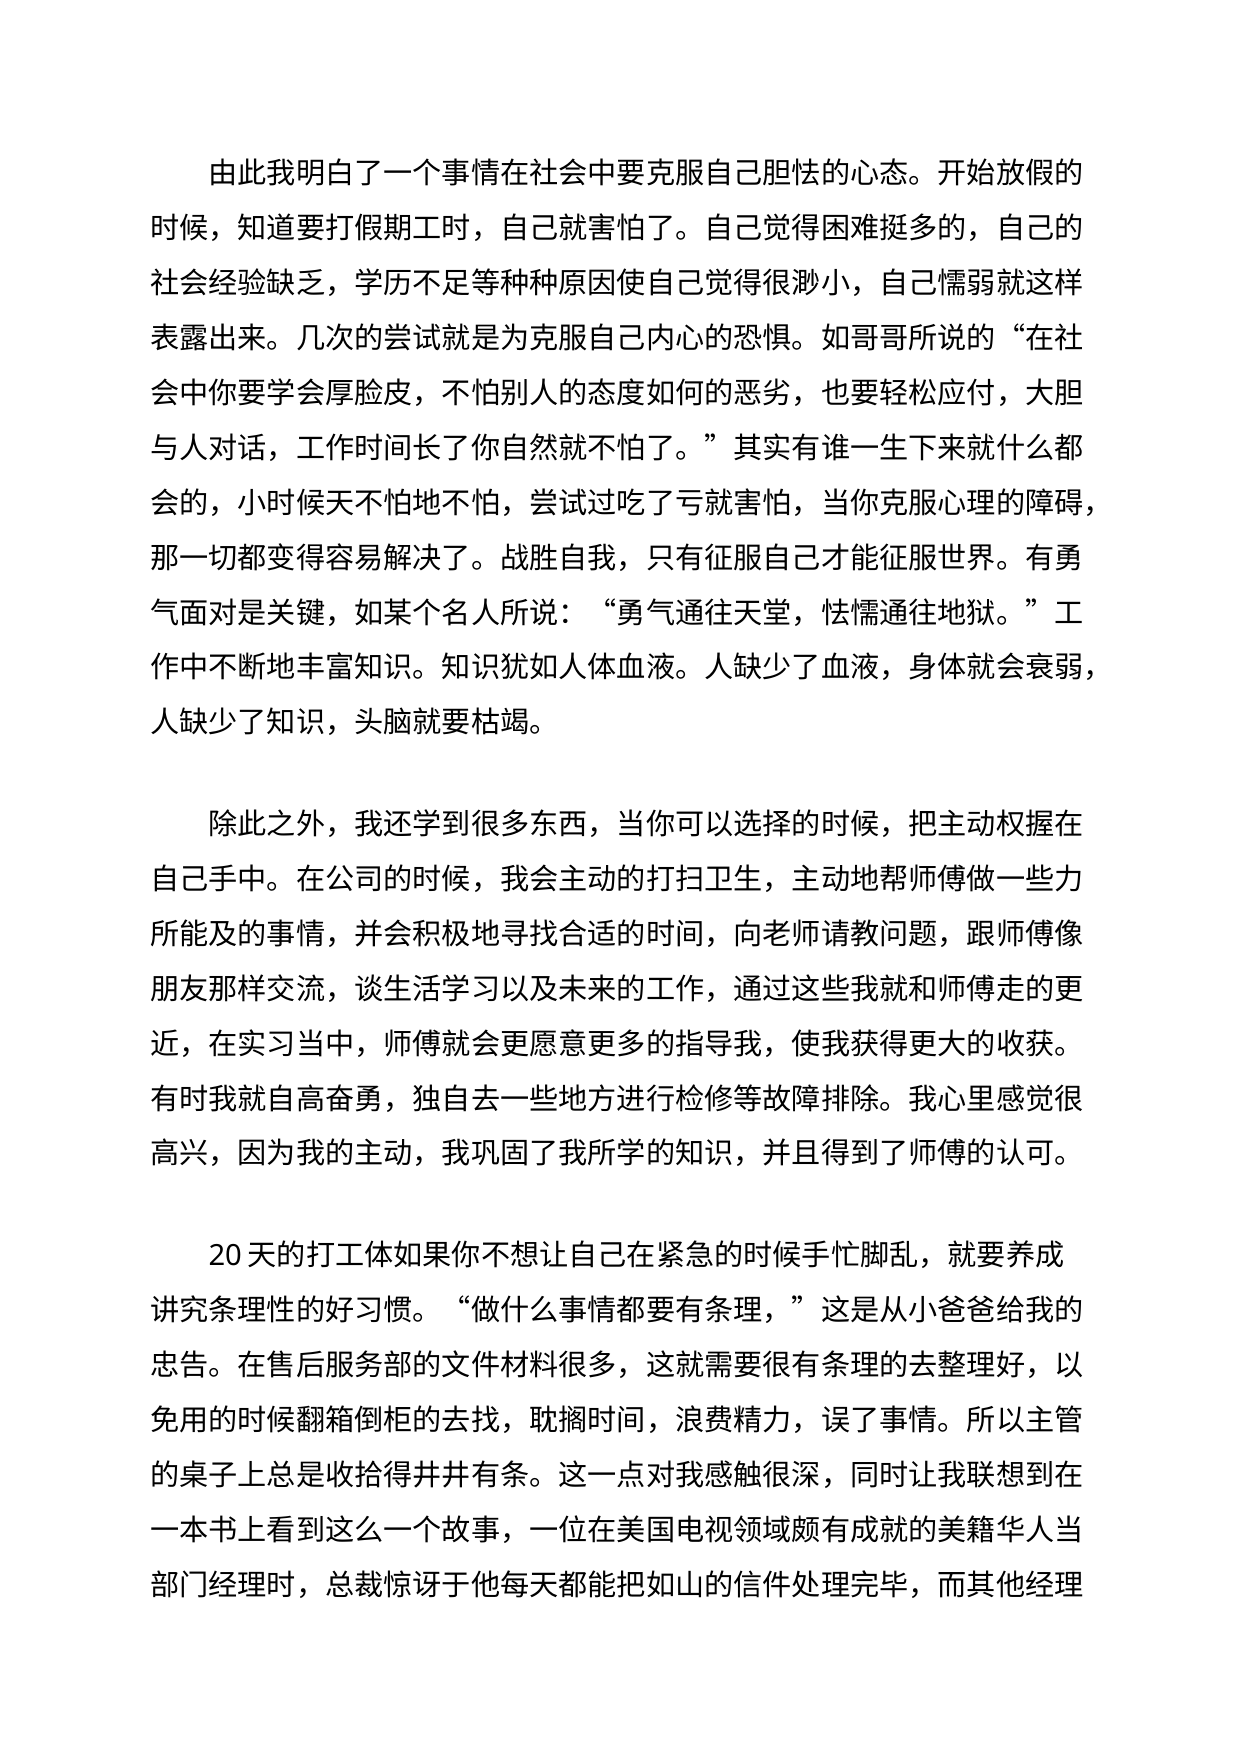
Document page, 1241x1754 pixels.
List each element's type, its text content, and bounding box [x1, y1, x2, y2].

text 由此我明白了一个事情在社会中要克服自己胆怯的心态。开始放假的时候，知道要打假期工时，自己就害怕了。自己觉得困难挺多的，自己的社会经验缺乏，学历不足等种种原因使自己觉得很渺小，自己懦弱就这样表露出来。几次的尝试就是为克服自己内心的恐惧。如哥哥所说的“在社会中你要学会厚脸皮，不怕别人的态度如何的恶劣，也要轻松应付，大胆与人对话，工作时间长了你自然就不怕了。”其实有谁一生下来就什么都会的，小时候天不怕地不怕，尝试过吃了亏就害怕，当你克服心理的障碍，那一切都变得容易解决了。战胜自我，只有征服自己才能征服世界。有勇气面对是关键，如某个名人所说：“勇气通往天堂，怯懦通往地狱。”工作中不断地丰富知识。知识犹如人体血液。人缺少了血液，身体就会衰弱，人缺少了知识，头脑就要枯竭。 [150, 150, 1090, 741]
text 除此之外，我还学到很多东西，当你可以选择的时候，把主动权握在自己手中。在公司的时候，我会主动的打扫卫生，主动地帮师傅做一些力所能及的事情，并会积极地寻找合适的时间，向老师请教问题，跟师傅像朋友那样交流，谈生活学习以及未来的工作，通过这些我就和师傅走的更近，在实习当中，师傅就会更愿意更多的指导我，使我获得更大的收获。有时我就自高奋勇，独自去一些地方进行检修等故障排除。我心里感觉很高兴，因为我的主动，我巩固了我所学的知识，并且得到了师傅的认可。 [150, 801, 1090, 1172]
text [150, 1232, 1090, 1604]
